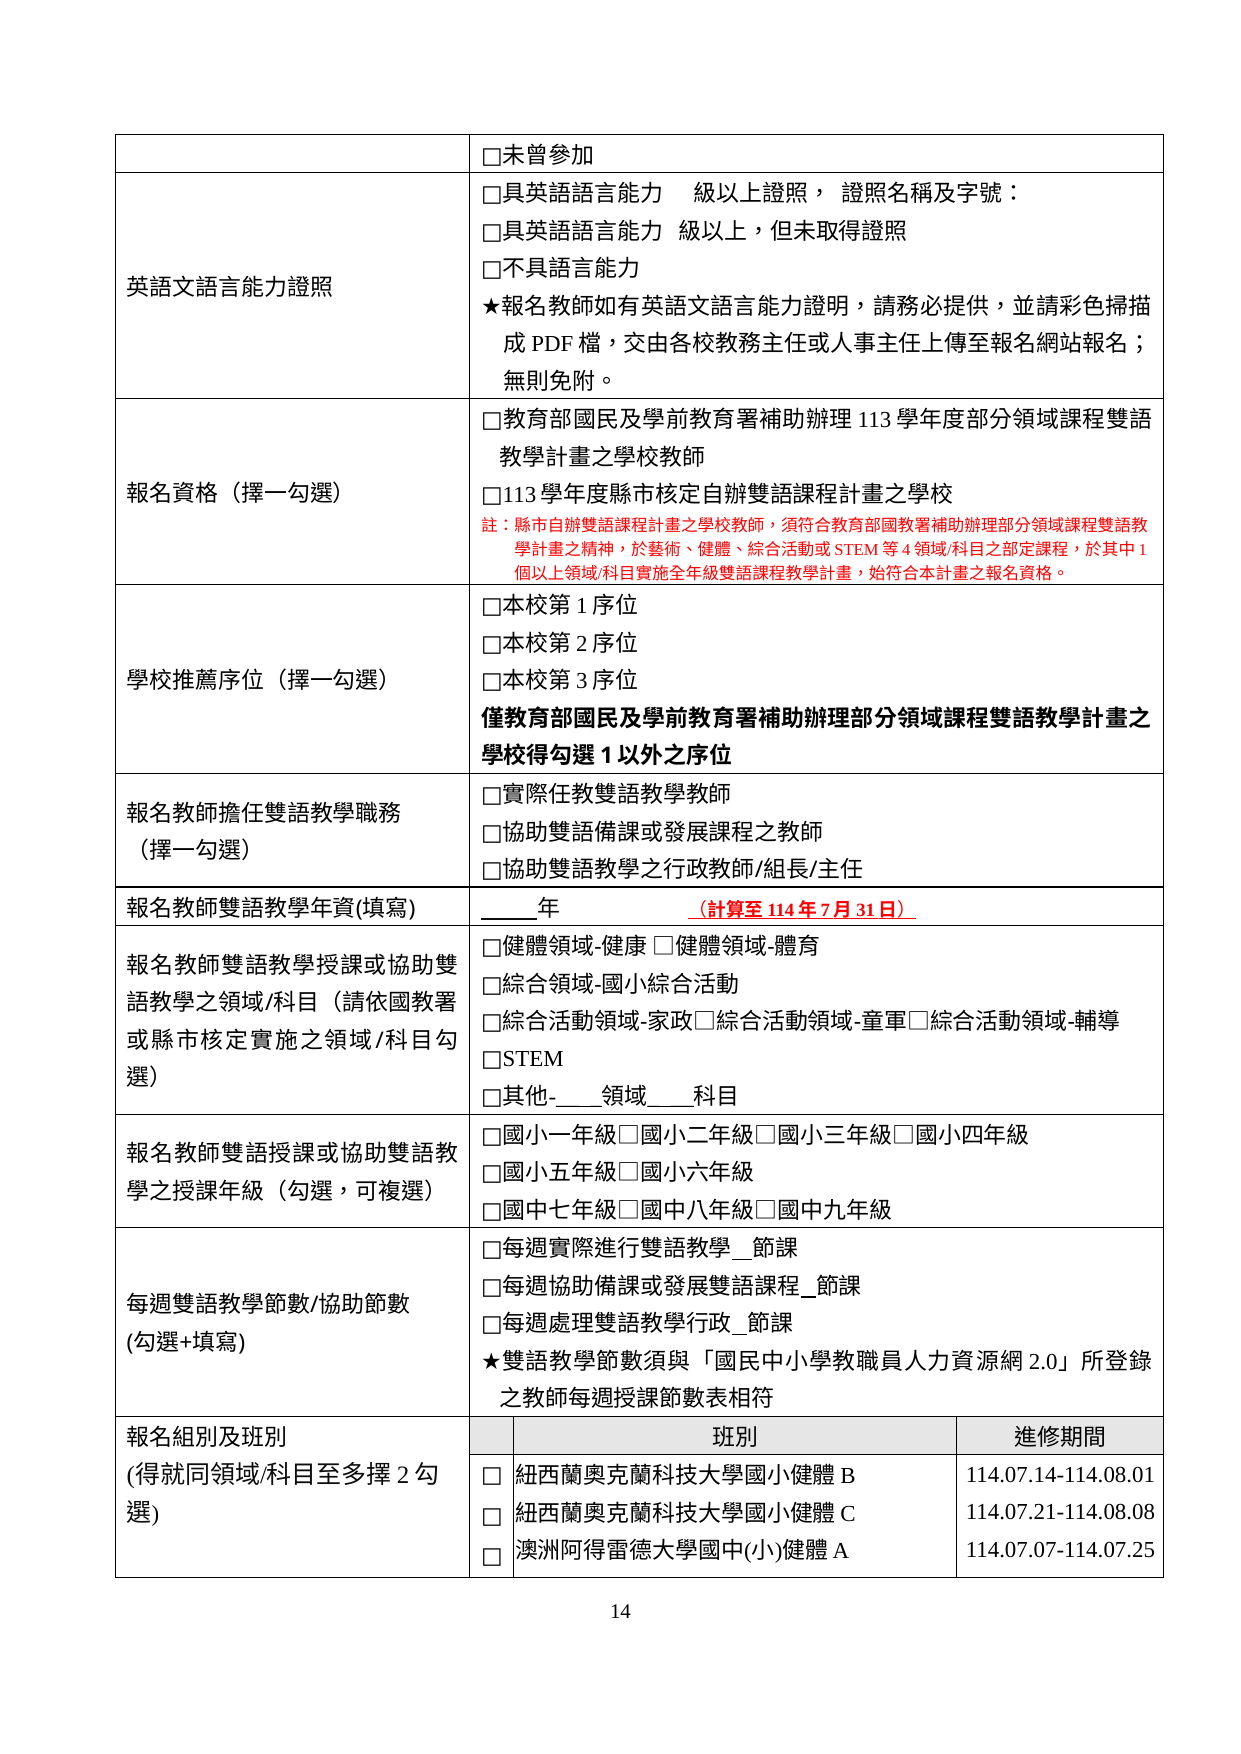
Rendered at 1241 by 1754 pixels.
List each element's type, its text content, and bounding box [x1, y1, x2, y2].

table_cell [470, 1417, 513, 1454]
table_cell 報名教師雙語教學年資(填寫) [116, 888, 469, 925]
table_cell 每週雙語教學節數/協助節數 (勾選+填寫) [116, 1228, 469, 1416]
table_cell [470, 135, 1163, 172]
table_cell 報名教師擔任雙語教學職務 （擇一勾選） [116, 774, 469, 886]
table_cell □每週實際進行雙語教學 節課 □每週協助備課或發展雙語課程 節課 □每週處理雙語教學行政 節課 ★雙語教學節數須與「國民中小學教職員人力資源網2.0」所登錄之教師每週授課節數表相符 [470, 1228, 1163, 1416]
table_cell 報名資格（擇一勾選） [116, 399, 469, 584]
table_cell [957, 1455, 1163, 1577]
table_cell 進修期間 [957, 1417, 1163, 1454]
table_cell □國小一年級□國小二年級□國小三年級□國小四年級 □國小五年級□國小六年級 □國中七年級□國中八年級□國中九年級 [470, 1115, 1163, 1227]
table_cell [514, 1455, 956, 1577]
table_cell □健體領域-健康 □健體領域-體育 □綜合領域-國小綜合活動 □綜合活動領域-家政□綜合活動領域-童軍□綜合活動領域-輔導 □STEM □其他-__ _領域_ __科目 [470, 926, 1163, 1113]
table_cell □ □ □ □ □ □ [470, 1455, 513, 1577]
table_cell 英語文語言能力證照 [116, 173, 469, 398]
table_cell 報名教師雙語授課或協助雙語教學之授課年級（勾選，可複選） [116, 1115, 469, 1227]
table_cell 報名教師雙語教學授課或協助雙語教學之領域/科目（請依國教署或縣市核定實施之領域/科目勾選） [116, 926, 469, 1113]
table_cell □教育部國民及學前教育署補助辦理113學年度部分領域課程雙語教學計畫之學校教師 □113學年度縣市核定自辦雙語課程計畫之學校 註：縣市自辦雙語課程計畫之學校教師，須符合教育部國教署補助辦理部分領域課程雙語教學計畫之精神，於藝術、健體、綜合活動或STEM等4領域/科目之部定課程，於其中1個以上領域/科目實施全年級雙語課程教學計畫，始符合本計畫之報名資格。 [470, 399, 1163, 584]
table_cell 報名組別及班別 (得就同領域/科目至多擇2勾選) [116, 1417, 469, 1577]
table_cell 年 （計算至114年7月31日） [470, 888, 1163, 925]
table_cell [116, 135, 469, 172]
table_cell □具英語語言能力 級以上證照， 證照名稱及字號： □具英語語言能力 級以上，但未取得證照 □不具語言能力 ★報名教師如有英語文語言能力證明，請務必提供，並請彩色掃描成PDF檔，交由各校教務主任或人事主任上傳至報名網站報名；無則免附。 [470, 173, 1163, 398]
table_cell □實際任教雙語教學教師 □協助雙語備課或發展課程之教師 □協助雙語教學之行政教師/組長/主任 [470, 774, 1163, 886]
table_cell □本校第1序位 □本校第2序位 □本校第3序位 僅教育部國民及學前教育署補助辦理部分領域課程雙語教學計畫之學校得勾選1以外之序位 [470, 585, 1163, 773]
table_cell 學校推薦序位（擇一勾選） [116, 585, 469, 773]
table_cell 班別 [514, 1417, 956, 1454]
